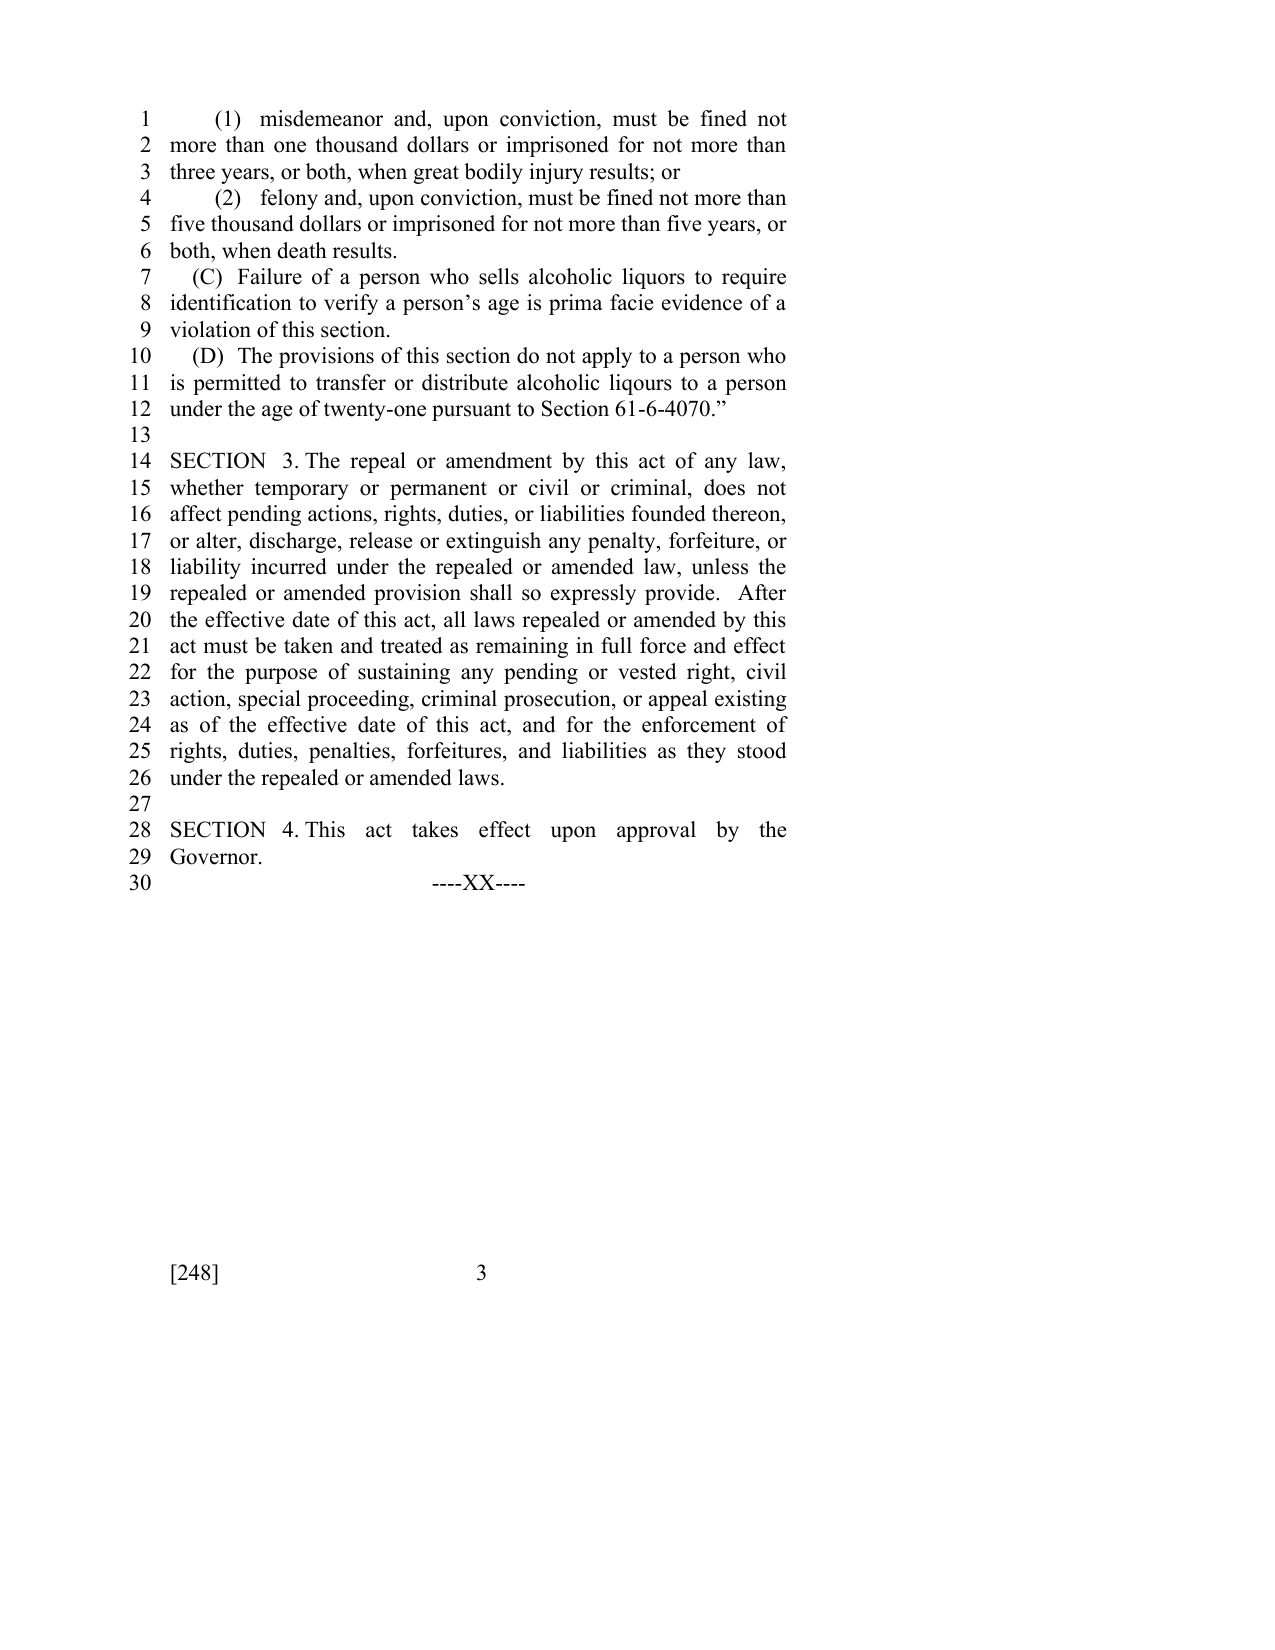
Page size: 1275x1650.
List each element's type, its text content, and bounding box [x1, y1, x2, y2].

text SECTION 3. The repeal or amendment by this act of any law, whether temporary or permanent or civil or criminal, does not affect pending actions, rights, duties, or liabilities founded thereon, or alter, discharge, release or extinguish any penalty, forfeiture, or liability incurred under the repealed or amended law, unless the repealed or amended provision shall so expressly provide. After the effective date of this act, all laws repealed or amended by this act must be taken and treated as remaining in full force and effect for the purpose of sustaining any pending or vested right, civil action, special proceeding, criminal prosecution, or appeal existing as of the effective date of this act, and for the enforcement of rights, duties, penalties, forfeitures, and liabilities as they stood under the repealed or amended laws. [169, 448, 787, 790]
text (D) The provisions of this section do not apply to a person who is permitted to transfer or distribute alcoholic liqours to a person under the age of twenty-one pursuant to Section 61-6-4070.” [169, 342, 787, 421]
text (2) felony and, upon conviction, must be fined not more than five thousand dollars or imprisoned for not more than five years, or both, when death results. [169, 184, 787, 263]
text SECTION 4. This act takes effect upon approval by the Governor. [169, 817, 787, 869]
text ----XX---- [169, 869, 787, 896]
text (1) misdemeanor and, upon conviction, must be fined not more than one thousand dollars or imprisoned for not more than three years, or both, when great bodily injury results; or [169, 105, 787, 184]
text (C) Failure of a person who sells alcoholic liquors to require identification to verify a person’s age is prima facie evidence of a violation of this section. [169, 263, 787, 342]
